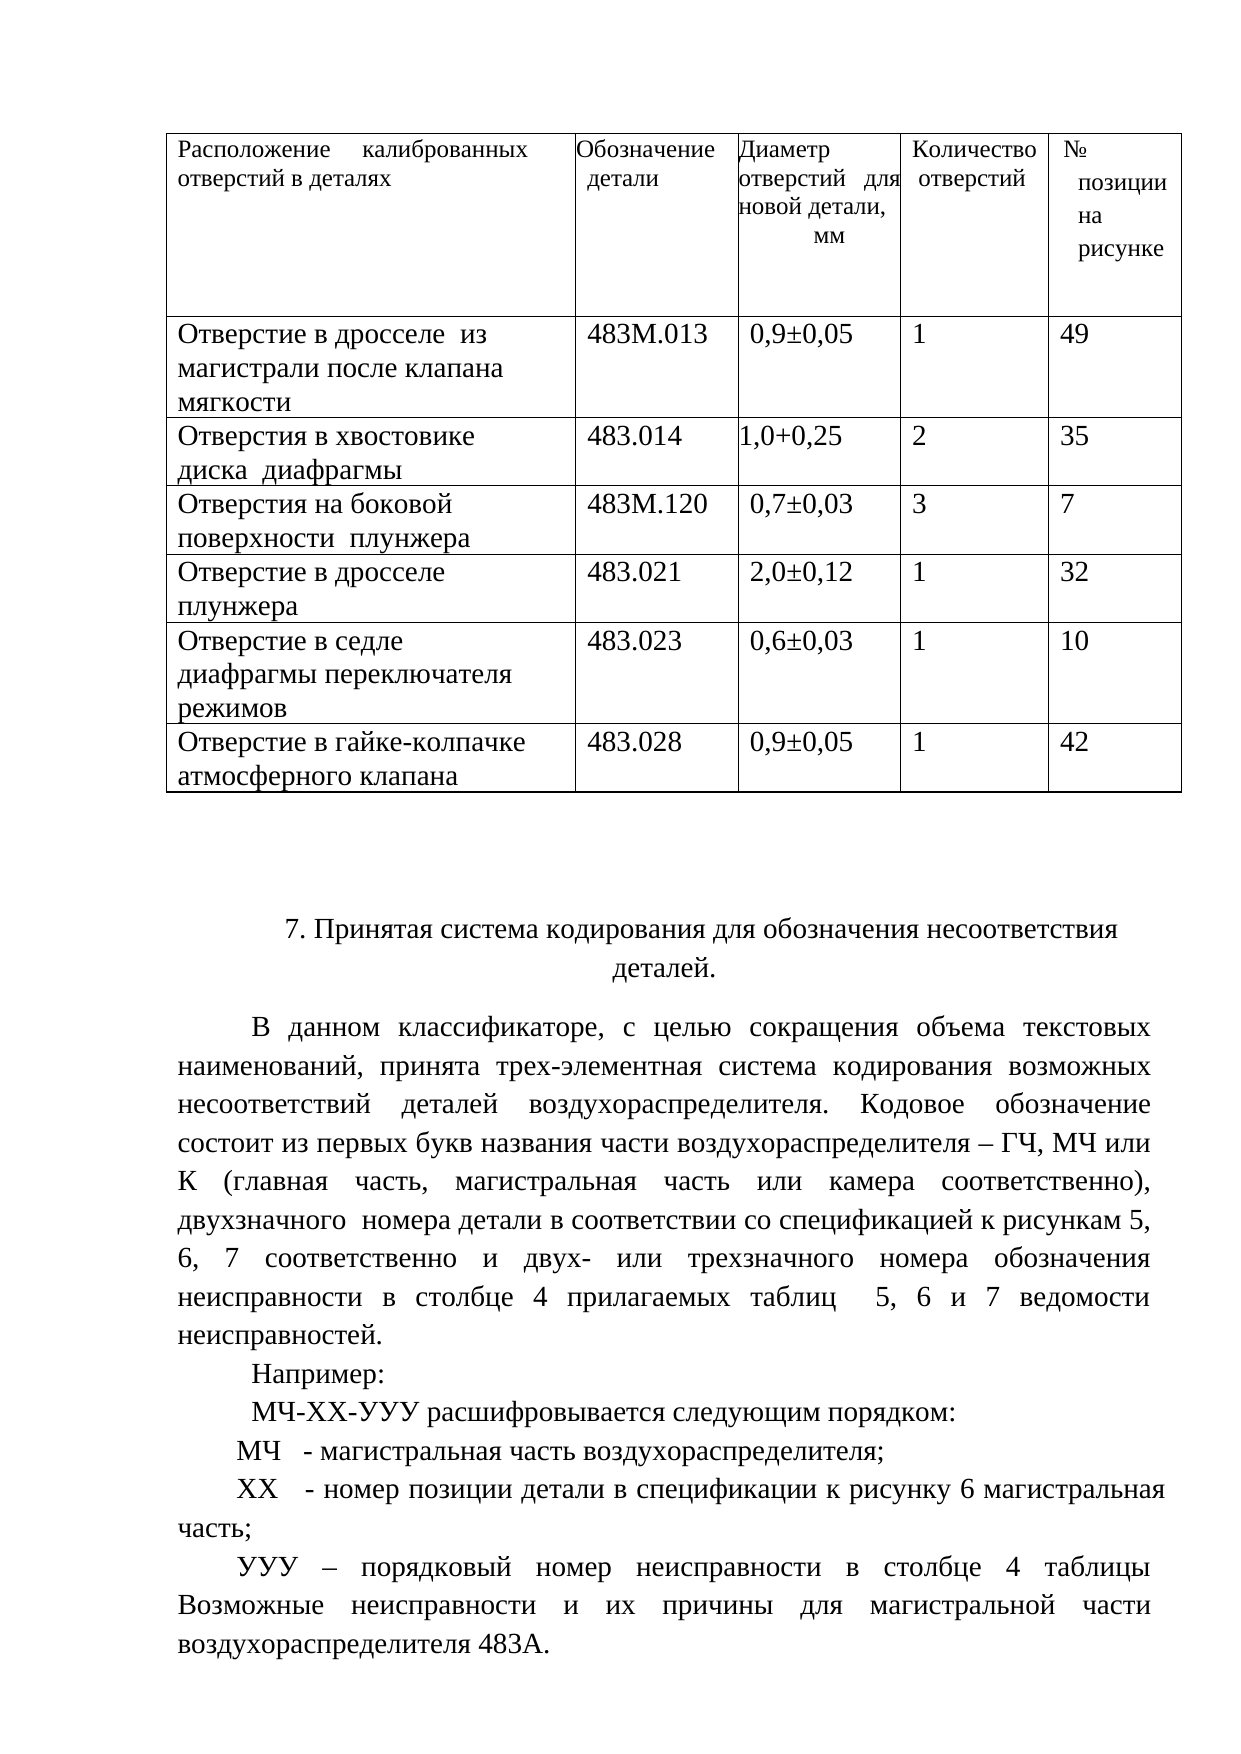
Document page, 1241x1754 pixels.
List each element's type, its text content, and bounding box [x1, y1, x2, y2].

table_cell 1 [901, 317, 1048, 417]
table_cell 483.028 [576, 724, 738, 791]
table_cell 49 [1049, 317, 1181, 417]
table_cell 0,9±0,05 [739, 724, 900, 791]
table_cell 483.021 [576, 555, 738, 622]
text МЧ-ХХ-УУУ расшифровывается следующим порядком: [177, 1394, 1152, 1428]
table_cell Отверстие в дросселе плунжера [167, 555, 575, 622]
table_cell 483.023 [576, 623, 738, 723]
text УУУ – порядковый номер неисправности в столбце 4 таблицы Возможные неисправности и их причины для магистральной части воздухораспределителя 483А. [177, 1549, 1152, 1659]
table_cell 3 [901, 486, 1048, 553]
table_header Обозначение детали [576, 134, 738, 316]
table_cell Отверстие в седле диафрагмы переключателя режимов [167, 623, 575, 723]
table_cell Отверстия на боковой поверхности плунжера [167, 486, 575, 553]
table_cell Отверстие в гайке-колпачке атмосферного клапана [167, 724, 575, 791]
table_cell 1 [901, 724, 1048, 791]
table_cell 7 [1049, 486, 1181, 553]
text Например: [177, 1356, 1152, 1389]
table_cell 0,9±0,05 [739, 317, 900, 417]
table_cell 2,0±0,12 [739, 555, 900, 622]
table_cell 42 [1049, 724, 1181, 791]
table_cell 1 [901, 623, 1048, 723]
table_cell 10 [1049, 623, 1181, 723]
text ХХ - номер позиции детали в спецификации к рисунку 6 магистральная часть; [177, 1472, 1166, 1544]
table_header Диаметр отверстий для новой детали, мм [739, 134, 900, 316]
text В данном классификаторе, с целью сокращения объема текстовых наименований, принята трех-элементная система кодирования возможных несоответствий деталей воздухораспределителя. Кодовое обозначение состоит из первых букв названия части воздухораспределителя – ГЧ, МЧ или К (главная часть, магистральная часть или камера соответственно), двухзначного номера детали в соответствии со спецификацией к рисункам 5, 6, 7 соответственно и двух- или трехзначного номера обозначения неисправности в столбце 4 прилагаемых таблиц 5, 6 и 7 ведомости неисправностей. [177, 1009, 1152, 1351]
table_header № позиции на рисунке [1049, 134, 1181, 316]
table_cell Отверстие в дросселе из магистрали после клапана мягкости [167, 317, 575, 417]
table_cell 2 [901, 418, 1048, 485]
table_cell 483М.013 [576, 317, 738, 417]
table_cell Отверстия в хвостовике диска диафрагмы [167, 418, 575, 485]
table_cell 1 [901, 555, 1048, 622]
table_cell 483.014 [576, 418, 738, 485]
text МЧ - магистральная часть воздухораспределителя; [177, 1433, 1152, 1467]
table_cell 483М.120 [576, 486, 738, 553]
table_cell 0,7±0,03 [739, 486, 900, 553]
table_header Количество отверстий [901, 134, 1048, 316]
text 7. Принятая система кодирования для обозначения несоответствия деталей. [177, 911, 1152, 983]
table_cell 1,0+0,25 [739, 418, 900, 485]
table_cell 35 [1049, 418, 1181, 485]
table_cell 32 [1049, 555, 1181, 622]
table_header Расположение калиброванных отверстий в деталях [167, 134, 575, 316]
table_cell 0,6±0,03 [739, 623, 900, 723]
